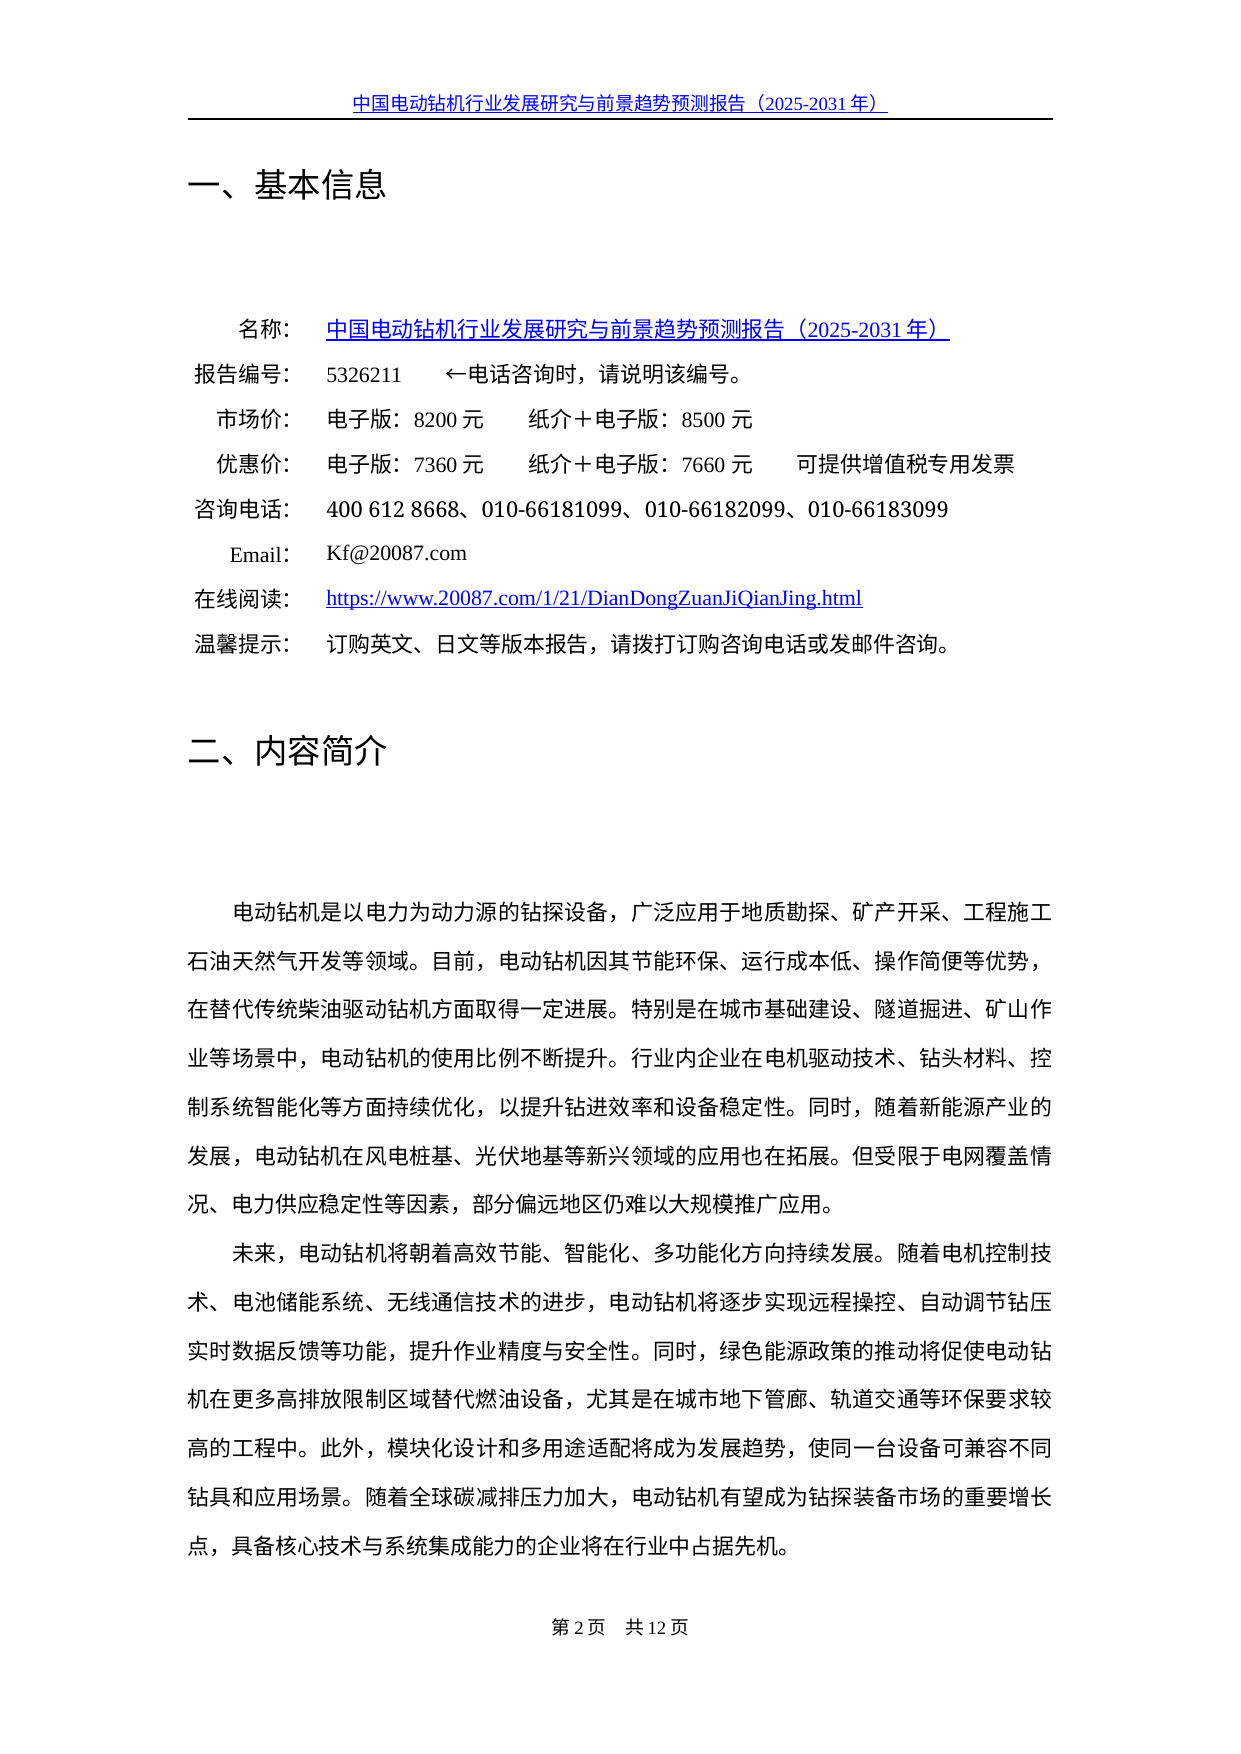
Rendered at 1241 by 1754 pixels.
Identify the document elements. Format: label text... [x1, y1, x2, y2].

table_cell 市场价： [167, 402, 315, 447]
title 二、内容简介 [187, 717, 1053, 782]
table_cell 咨询电话： [167, 492, 315, 537]
table_cell 温馨提示： [167, 627, 315, 672]
table_cell 优惠价： [167, 447, 315, 492]
table_cell 5326211 ←电话咨询时，请说明该编号。 [315, 357, 1073, 402]
table_cell 订购英文、日文等版本报告，请拨打订购咨询电话或发邮件咨询。 [315, 627, 1073, 672]
table_cell [315, 582, 1073, 627]
title 一、基本信息 [187, 150, 1053, 215]
table_cell 电子版：8200 元 纸介＋电子版：8500 元 [315, 402, 1073, 447]
table_cell 报告编号： [167, 357, 315, 402]
table_cell 电子版：7360 元 纸介＋电子版：7660 元 可提供增值税专用发票 [315, 447, 1073, 492]
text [187, 894, 1053, 1561]
table_header 名称： [167, 312, 315, 357]
table_cell 400 612 8668、010-66181099、010-66182099、010-66183099 [315, 492, 1073, 537]
table_cell Email： [167, 537, 315, 582]
table_header 中国电动钻机行业发展研究与前景趋势预测报告（2025-2031年） [315, 312, 1073, 357]
table_cell Kf@20087.com [315, 537, 1073, 582]
table_cell 在线阅读： [167, 582, 315, 627]
